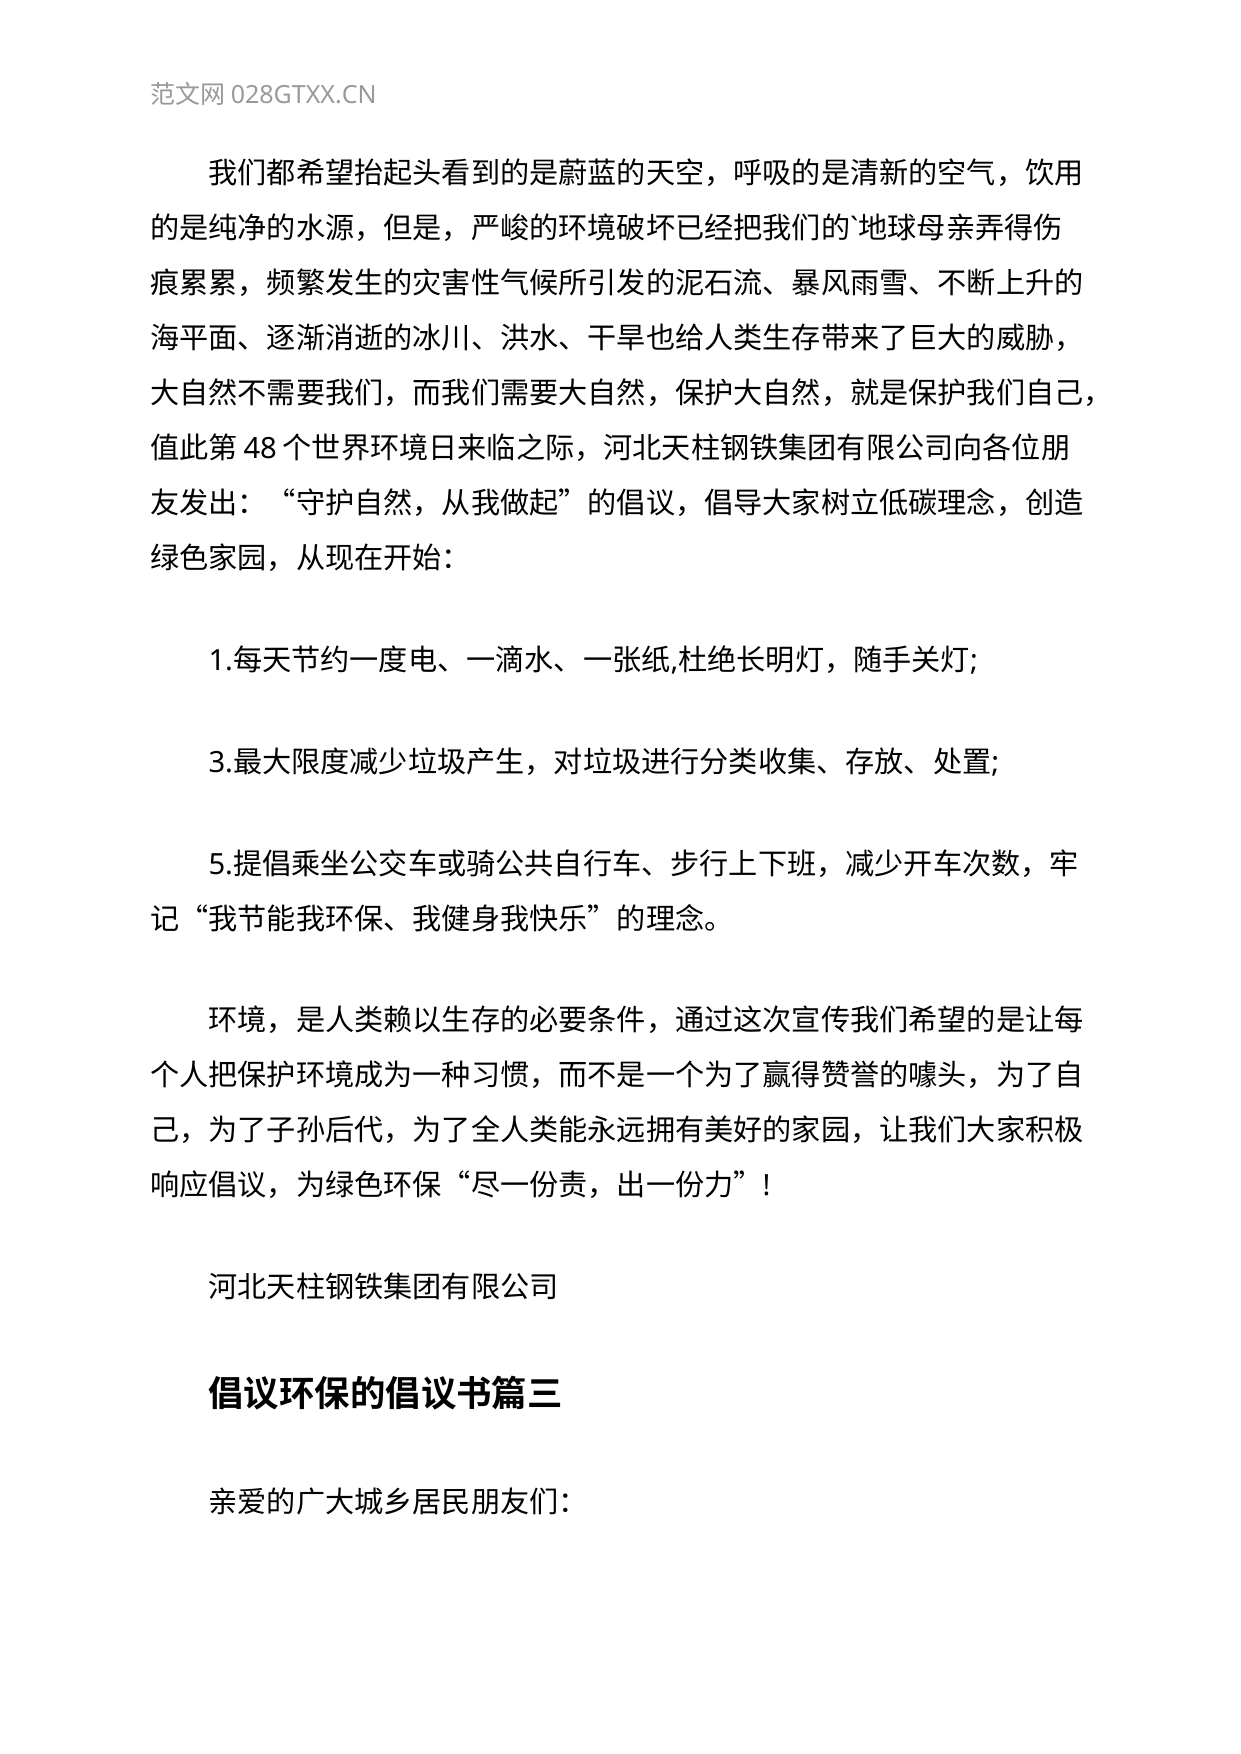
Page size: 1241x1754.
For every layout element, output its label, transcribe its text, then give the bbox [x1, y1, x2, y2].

text 3.最大限度减少垃圾产生，对垃圾进行分类收集、存放、处置; [150, 738, 1090, 781]
text 5.提倡乘坐公交车或骑公共自行车、步行上下班，减少开车次数，牢记“我节能我环保、我健身我快乐”的理念。 [150, 840, 1090, 937]
text 倡议环保的倡议书篇三 [150, 1365, 1090, 1417]
text 1.每天节约一度电、一滴水、一张纸,杜绝长明灯，随手关灯; [150, 636, 1090, 679]
text 环境，是人类赖以生存的必要条件，通过这次宣传我们希望的是让每个人把保护环境成为一种习惯，而不是一个为了赢得赞誉的噱头，为了自己，为了子孙后代，为了全人类能永远拥有美好的家园，让我们大家积极响应倡议，为绿色环保“尽一份责，出一份力”! [150, 997, 1090, 1204]
text 我们都希望抬起头看到的是蔚蓝的天空，呼吸的是清新的空气，饮用的是纯净的水源，但是，严峻的环境破坏已经把我们的`地球母亲弄得伤痕累累，频繁发生的灾害性气候所引发的泥石流、暴风雨雪、不断上升的海平面、逐渐消逝的冰川、洪水、干旱也给人类生存带来了巨大的威胁，大自然不需要我们，而我们需要大自然，保护大自然，就是保护我们自己，值此第48个世界环境日来临之际，河北天柱钢铁集团有限公司向各位朋友发出：“守护自然，从我做起”的倡议，倡导大家树立低碳理念，创造绿色家园，从现在开始： [150, 150, 1090, 577]
text 河北天柱钢铁集团有限公司 [150, 1264, 1090, 1306]
text 亲爱的广大城乡居民朋友们： [150, 1479, 1090, 1521]
